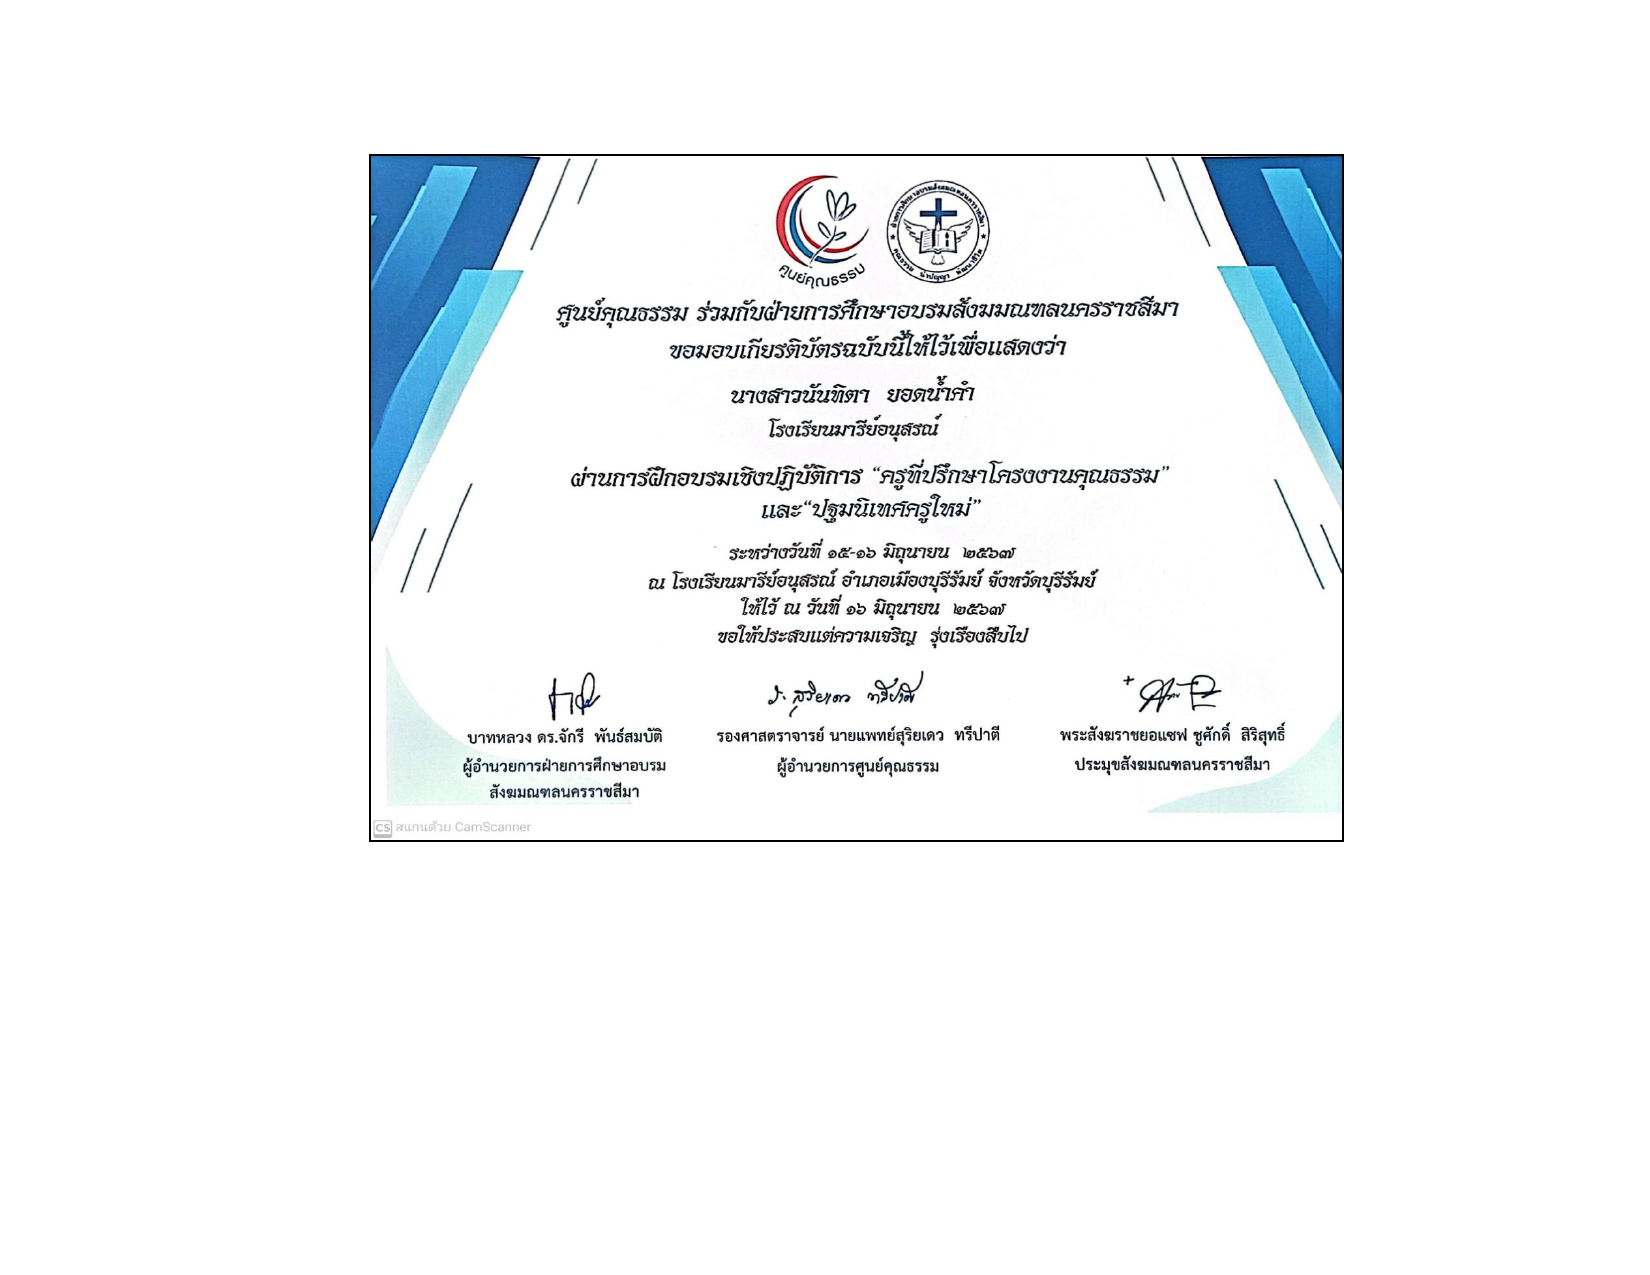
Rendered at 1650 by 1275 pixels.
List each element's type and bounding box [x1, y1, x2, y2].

picture [371, 156, 1342, 840]
